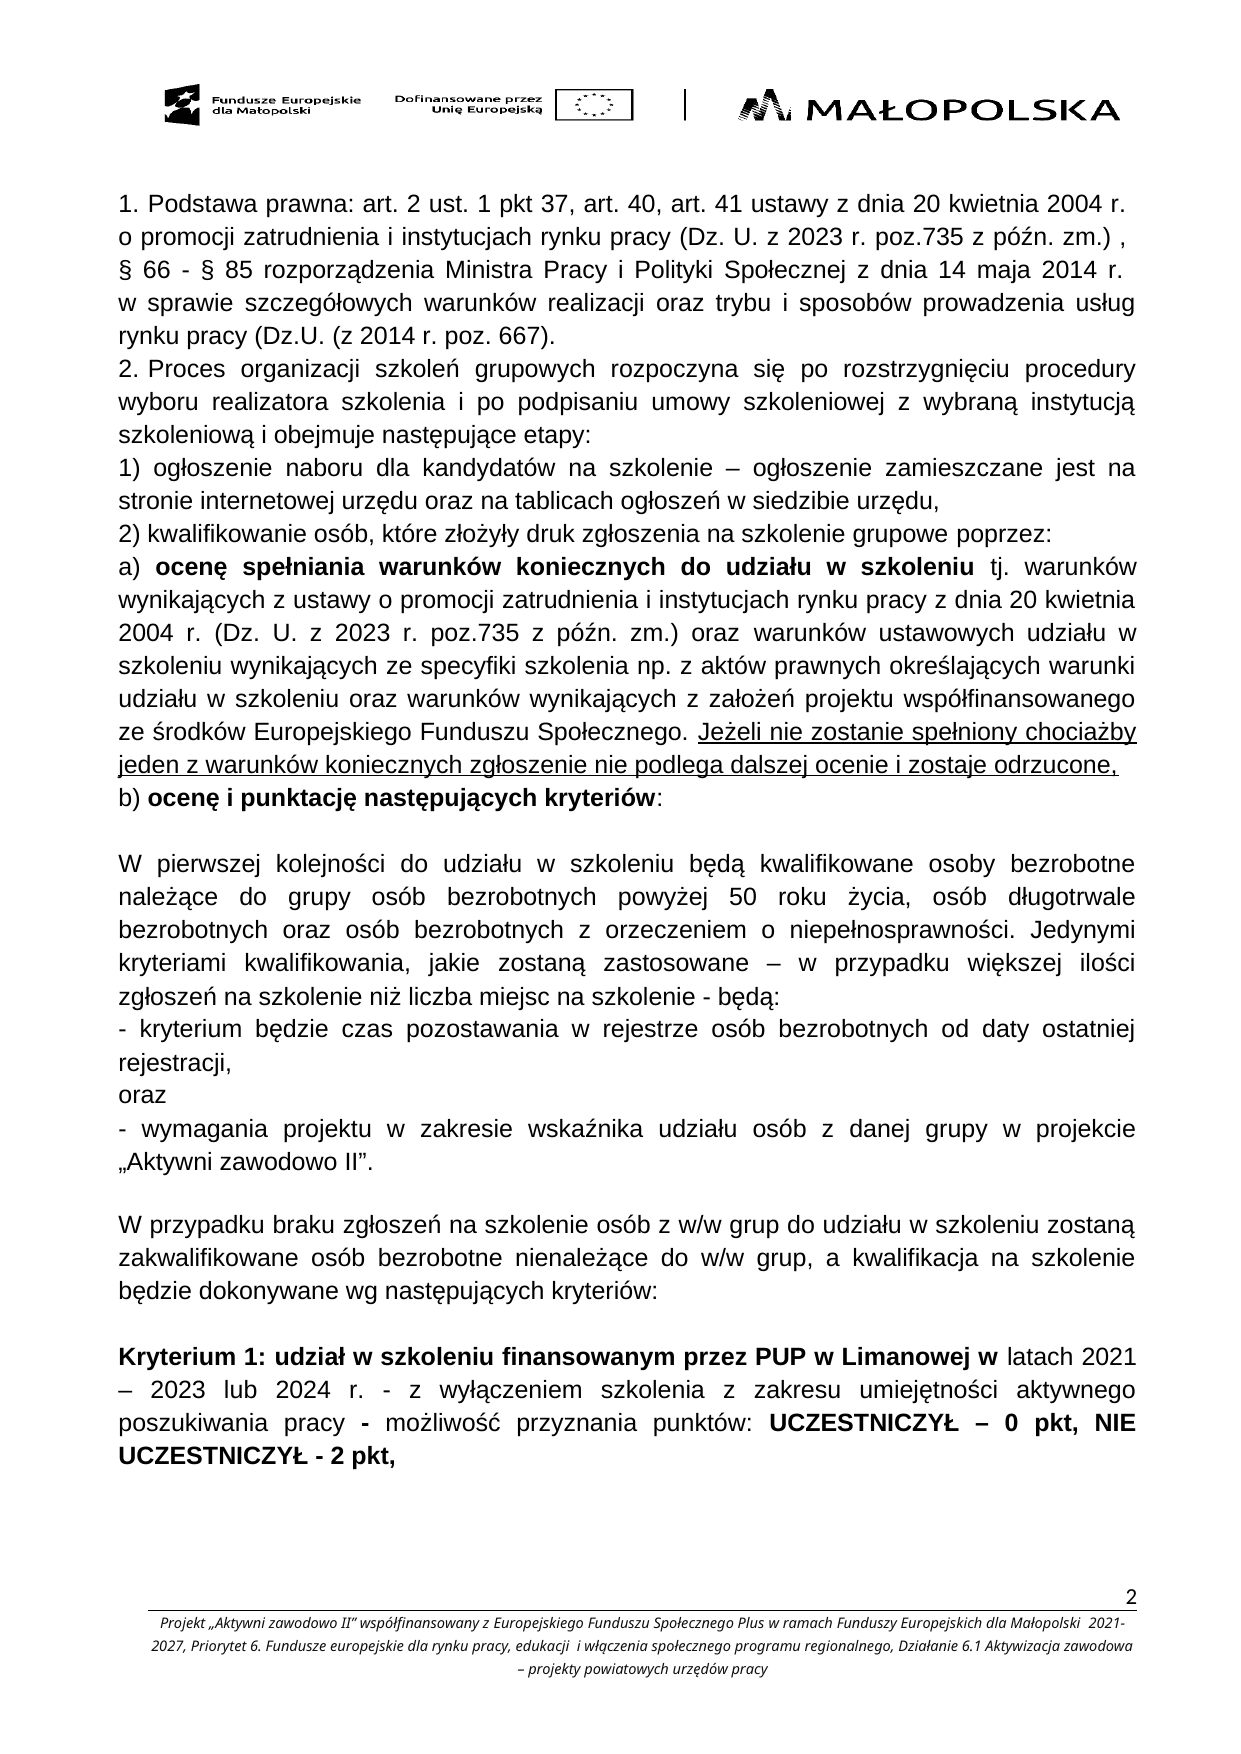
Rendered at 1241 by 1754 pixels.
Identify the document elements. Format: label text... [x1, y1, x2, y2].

list 1) ogłoszenie naboru dla kandydatów na szkolenie – ogłoszenie zamieszczane jest na stronie internetowej urzędu oraz na tablicach ogłoszeń w siedzibie urzędu, [118, 453, 1137, 515]
picture [147, 73, 1137, 136]
list W pierwszej kolejności do udziału w szkoleniu będą kwalifikowane osoby bezrobotne należące do grupy osób bezrobotnych powyżej 50 roku życia, osób długotrwale bezrobotnych oraz osób bezrobotnych z orzeczeniem o niepełnosprawności. Jedynymi kryteriami kwalifikowania, jakie zostaną zastosowane – w przypadku większej ilości zgłoszeń na szkolenie niż liczba miejsc na szkolenie - będą: [118, 849, 1137, 1010]
list Kryterium 1: udział w szkoleniu finansowanym przez PUP w Limanowej w latach 2021 – 2023 lub 2024 r. - z wyłączeniem szkolenia z zakresu umiejętności aktywnego poszukiwania pracy - możliwość przyznania punktów: UCZESTNICZYŁ – 0 pkt, NIE UCZESTNICZYŁ - 2 pkt, [118, 1342, 1137, 1470]
list a) ocenę spełniania warunków koniecznych do udziału w szkoleniu tj. warunków wynikających z ustawy o promocji zatrudnienia i instytucjach rynku pracy z dnia 20 kwietnia 2004 r. (Dz. U. z 2023 r. poz.735 z późn. zm.) oraz warunków ustawowych udziału w szkoleniu wynikających ze specyfiki szkolenia np. z aktów prawnych określających warunki udziału w szkoleniu oraz warunków wynikających z założeń projektu współfinansowanego ze środków Europejskiego Funduszu Społecznego. Jeżeli nie zostanie spełniony chociażby jeden z warunków koniecznych zgłoszenie nie podlega dalszej ocenie i zostaje odrzucone, [118, 552, 1137, 779]
list - kryterium będzie czas pozostawania w rejestrze osób bezrobotnych od daty ostatniej rejestracji, [118, 1014, 1137, 1076]
list W przypadku braku zgłoszeń na szkolenie osób z w/w grup do udziału w szkoleniu zostaną zakwalifikowane osób bezrobotne nienależące do w/w grup, a kwalifikacja na szkolenie będzie dokonywane wg następujących kryteriów: [118, 1210, 1137, 1304]
list 2) kwalifikowanie osób, które złożyły druk zgłoszenia na szkolenie grupowe poprzez: [118, 519, 1137, 548]
list Podstawa prawna: art. 2 ust. 1 pkt 37, art. 40, art. 41 ustawy z dnia 20 kwietnia 2004 r. o promocji zatrudnienia i instytucjach rynku pracy (Dz. U. z 2023 r. poz.735 z późn. zm.) , § 66 - § 85 rozporządzenia Ministra Pracy i Polityki Społecznej z dnia 14 maja 2014 r. w sprawie szczegółowych warunków realizacji oraz trybu i sposobów prowadzenia usług rynku pracy (Dz.U. (z 2014 r. poz. 667). [118, 189, 1137, 350]
list oraz [118, 1081, 1137, 1109]
list b) ocenę i punktację następujących kryteriów: [118, 783, 1137, 812]
list - wymagania projektu w zakresie wskaźnika udziału osób z danej grupy w projekcie „Aktywni zawodowo II”. [118, 1113, 1137, 1175]
list Proces organizacji szkoleń grupowych rozpoczyna się po rozstrzygnięciu procedury wyboru realizatora szkolenia i po podpisaniu umowy szkoleniowej z wybraną instytucją szkoleniową i obejmuje następujące etapy: [118, 354, 1137, 449]
